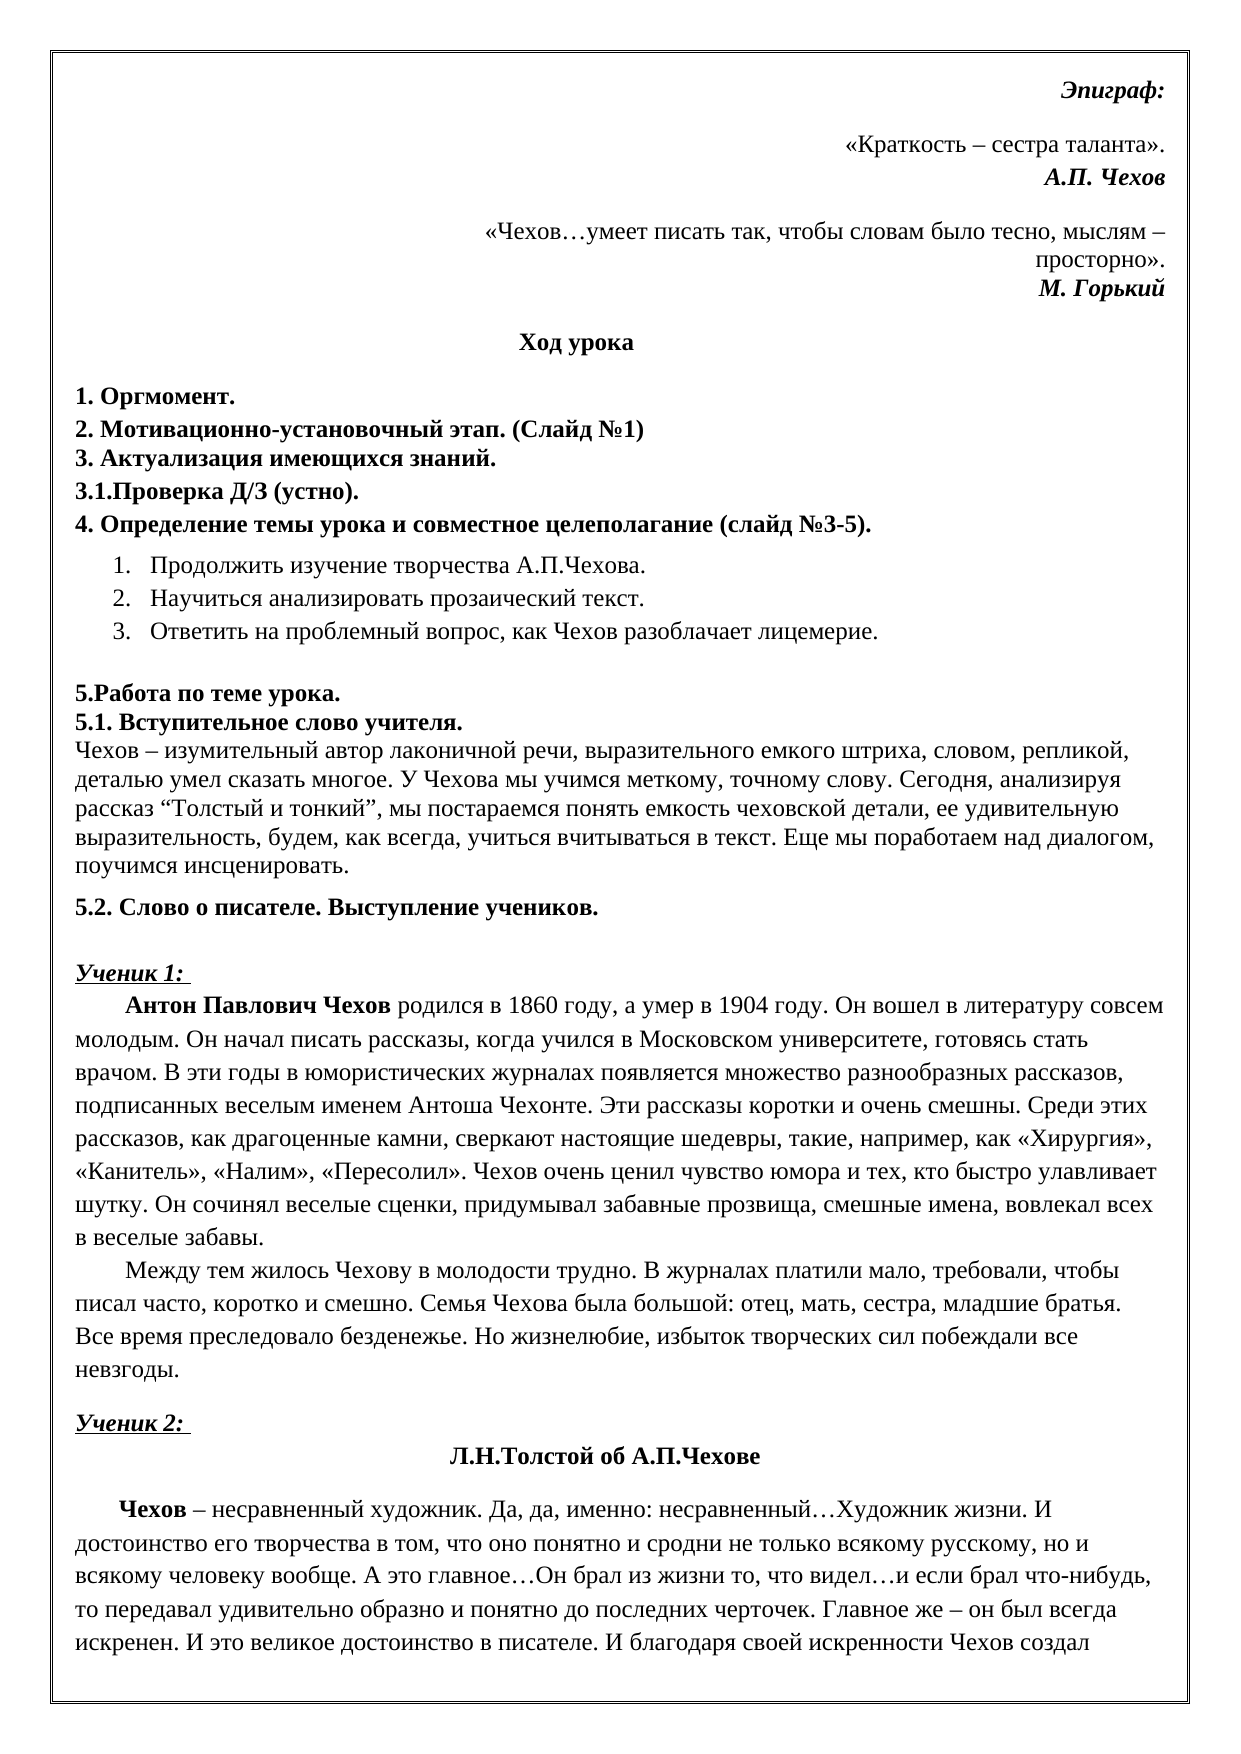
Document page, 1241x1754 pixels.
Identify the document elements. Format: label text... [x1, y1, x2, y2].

list Ответить на проблемный вопрос, как Чехов разоблачает лицемерие. [112, 616, 1165, 645]
text Ученик 2: [75, 1408, 1165, 1436]
text «Краткость – сестра таланта». [429, 129, 1165, 158]
text 5.Работа по теме урока. [75, 678, 1165, 707]
text Антон Павлович Чехов родился в 1860 году, а умер в 1904 году. Он вошел в литературу совсем молодым. Он начал писать рассказы, когда учился в Московском университете, готовясь стать врачом. В эти годы в юмористических журналах появляется множество разнообразных рассказов, подписанных веселым именем Антоша Чехонте. Эти рассказы коротки и очень смешны. Среди этих рассказов, как драгоценные камни, сверкают настоящие шедевры, такие, например, как «Хирургия», «Канитель», «Налим», «Пересолил». Чехов очень ценил чувство юмора и тех, кто быстро улавливает шутку. Он сочинял веселые сценки, придумывал забавные прозвища, смешные имена, вовлекал всех в веселые забавы. [75, 991, 1165, 1251]
text Чехов – изумительный автор лаконичной речи, выразительного емкого штриха, словом, репликой, деталью умел сказать многое. У Чехова мы учимся меткому, точному слову. Сегодня, анализируя рассказ “Толстый и тонкий”, мы постараемся понять емкость чеховской детали, ее удивительную выразительность, будем, как всегда, учиться вчитываться в текст. Еще мы поработаем над диалогом, поучимся инсценировать. [75, 735, 1165, 879]
list Продолжить изучение творчества А.П.Чехова. [112, 550, 1165, 579]
text 4. Определение темы урока и совместное целеполагание (слайд №3-5). [75, 509, 1165, 537]
text Между тем жилось Чехову в молодости трудно. В журналах платили мало, требовали, чтобы писал часто, коротко и смешно. Семья Чехова была большой: отец, мать, сестра, младшие братья. Все время преследовало безденежье. Но жизнелюбие, избыток творческих сил побеждали все невзгоды. [75, 1255, 1165, 1383]
text Ученик 1: [75, 958, 1165, 986]
text А.П. Чехов [429, 162, 1165, 191]
text «Чехов…умеет писать так, чтобы словам было тесно, мыслям – просторно». [429, 216, 1165, 273]
text Л.Н.Толстой об А.П.Чехове [75, 1441, 1165, 1469]
text Эпиграф: [429, 75, 1165, 104]
text 2. Мотивационно-установочный этап. (Слайд №1) [75, 414, 1153, 443]
text 1. Оргмомент. [75, 381, 1165, 410]
text Ход урока [75, 327, 1165, 356]
text 5.1. Вступительное слово учителя. [75, 707, 1165, 735]
text М. Горький [429, 273, 1165, 302]
text 3. Актуализация имеющихся знаний. [75, 443, 1165, 471]
list Научиться анализировать прозаический текст. [112, 583, 1165, 612]
text 3.1.Проверка Д/З (устно). [75, 476, 1165, 504]
text 5.2. Слово о писателе. Выступление учеников. [75, 892, 1165, 920]
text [75, 1494, 1165, 1655]
